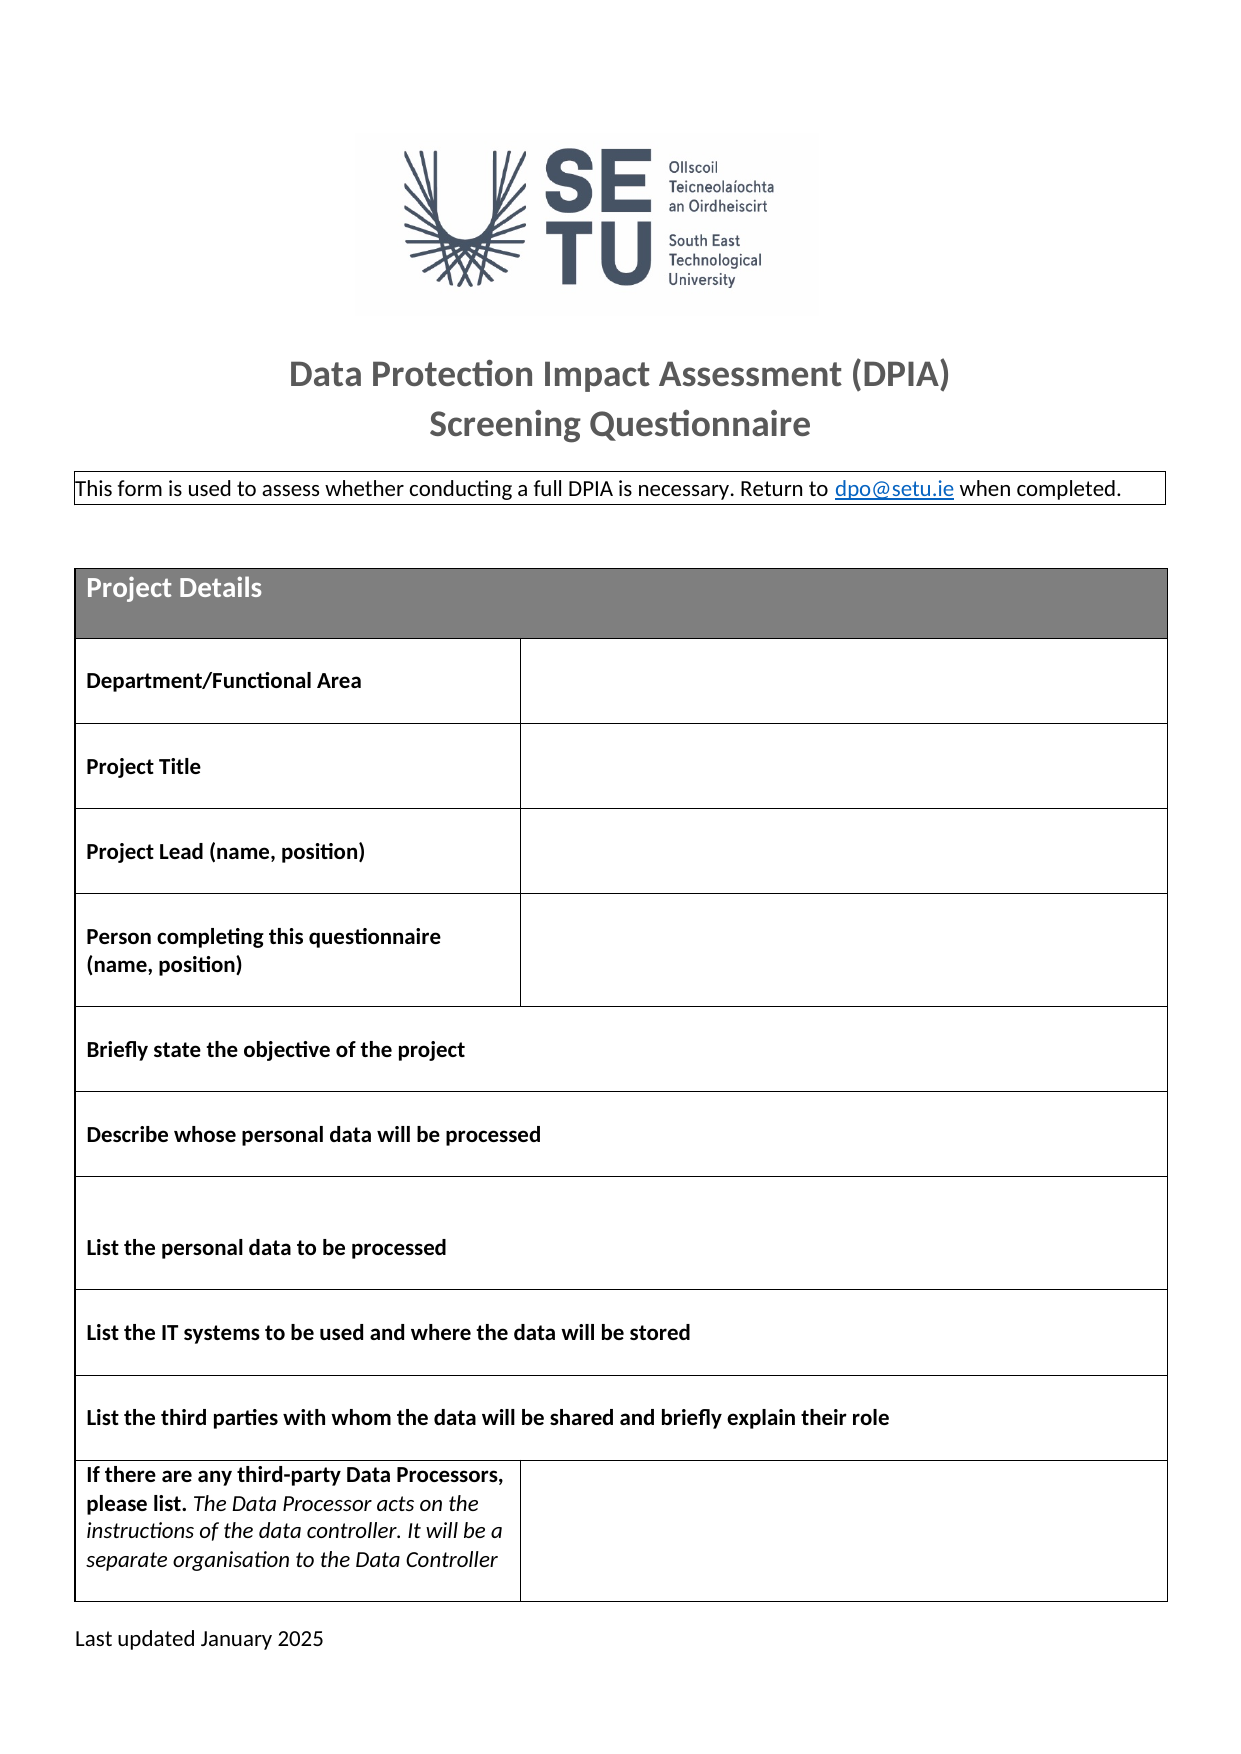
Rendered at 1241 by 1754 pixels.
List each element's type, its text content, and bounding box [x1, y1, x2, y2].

table_cell List the IT systems to be used and where the data will be stored [76, 1290, 1167, 1374]
table_header Project Details [76, 569, 1167, 638]
table_cell [521, 894, 1167, 1006]
table_cell If there are any third-party Data Processors, please list. The Data Processor acts on the instructions of the data controller. It will be a separate organisation to the Data Controller [76, 1461, 520, 1601]
table_cell Briefly state the objective of the project [76, 1007, 1167, 1091]
text Data Protection Impact Assessment (DPIA) Screening Questionnaire [75, 350, 1165, 446]
table_cell Department/Functional Area [76, 639, 520, 723]
table_cell [521, 1461, 1167, 1601]
table_cell Person completing this questionnaire (name, position) [76, 894, 520, 1006]
table_cell [521, 724, 1167, 808]
text This form is used to assess whether conducting a full DPIA is necessary. Return to dpo@setu.ie when completed. [75, 472, 1165, 504]
picture [353, 133, 819, 318]
table_cell [521, 639, 1167, 723]
table_cell Project Title [76, 724, 520, 808]
table_cell List the third parties with whom the data will be shared and briefly explain their role [76, 1376, 1167, 1459]
table_cell [521, 809, 1167, 893]
table_cell List the personal data to be processed [76, 1177, 1167, 1289]
table_cell Project Lead (name, position) [76, 809, 520, 893]
table_cell Describe whose personal data will be processed [76, 1092, 1167, 1176]
